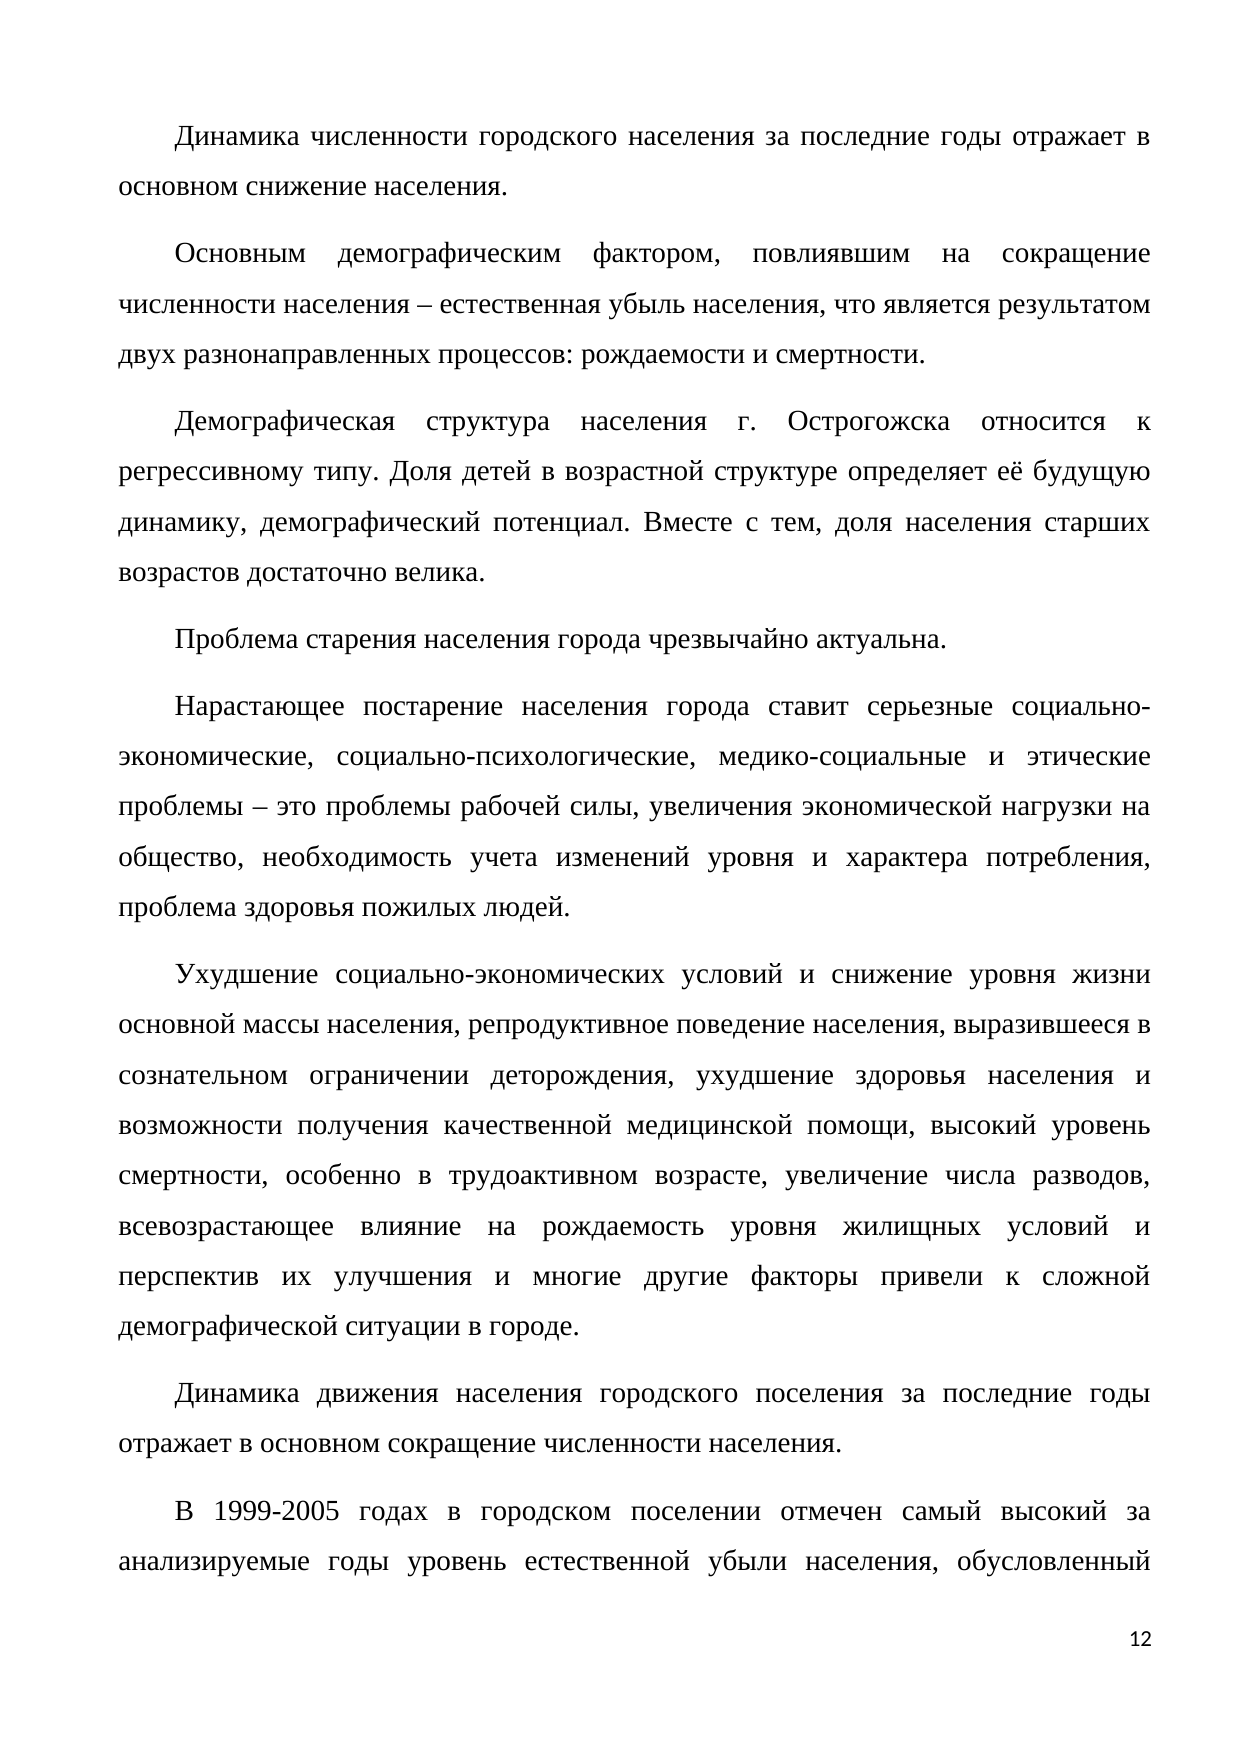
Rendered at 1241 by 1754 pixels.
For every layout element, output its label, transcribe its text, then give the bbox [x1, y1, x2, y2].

text Основным демографическим фактором, повлиявшим на сокращение численности населения – естественная убыль населения, что является результатом двух разнонаправленных процессов: рождаемости и смертности. [118, 235, 1152, 369]
text Проблема старения населения города чрезвычайно актуальна. [118, 621, 1152, 654]
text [118, 1493, 1152, 1576]
text Демографическая структура населения г. Острогожска относится к регрессивному типу. Доля детей в возрастной структуре определяет её будущую динамику, демографический потенциал. Вместе с тем, доля населения старших возрастов достаточно велика. [118, 403, 1152, 587]
text Динамика численности городского населения за последние годы отражает в основном снижение населения. [118, 118, 1152, 202]
text Нарастающее постарение населения города ставит серьезные социально-экономические, социально-психологические, медико-социальные и этические проблемы – это проблемы рабочей силы, увеличения экономической нагрузки на общество, необходимость учета изменений уровня и характера потребления, проблема здоровья пожилых людей. [118, 688, 1152, 923]
text Динамика движения населения городского поселения за последние годы отражает в основном сокращение численности населения. [118, 1375, 1152, 1459]
text Ухудшение социально-экономических условий и снижение уровня жизни основной массы населения, репродуктивное поведение населения, выразившееся в сознательном ограничении деторождения, ухудшение здоровья населения и возможности получения качественной медицинской помощи, высокий уровень смертности, особенно в трудоактивном возрасте, увеличение числа разводов, всевозрастающее влияние на рождаемость уровня жилищных условий и перспектив их улучшения и многие другие факторы привели к сложной демографической ситуации в городе. [118, 956, 1152, 1342]
